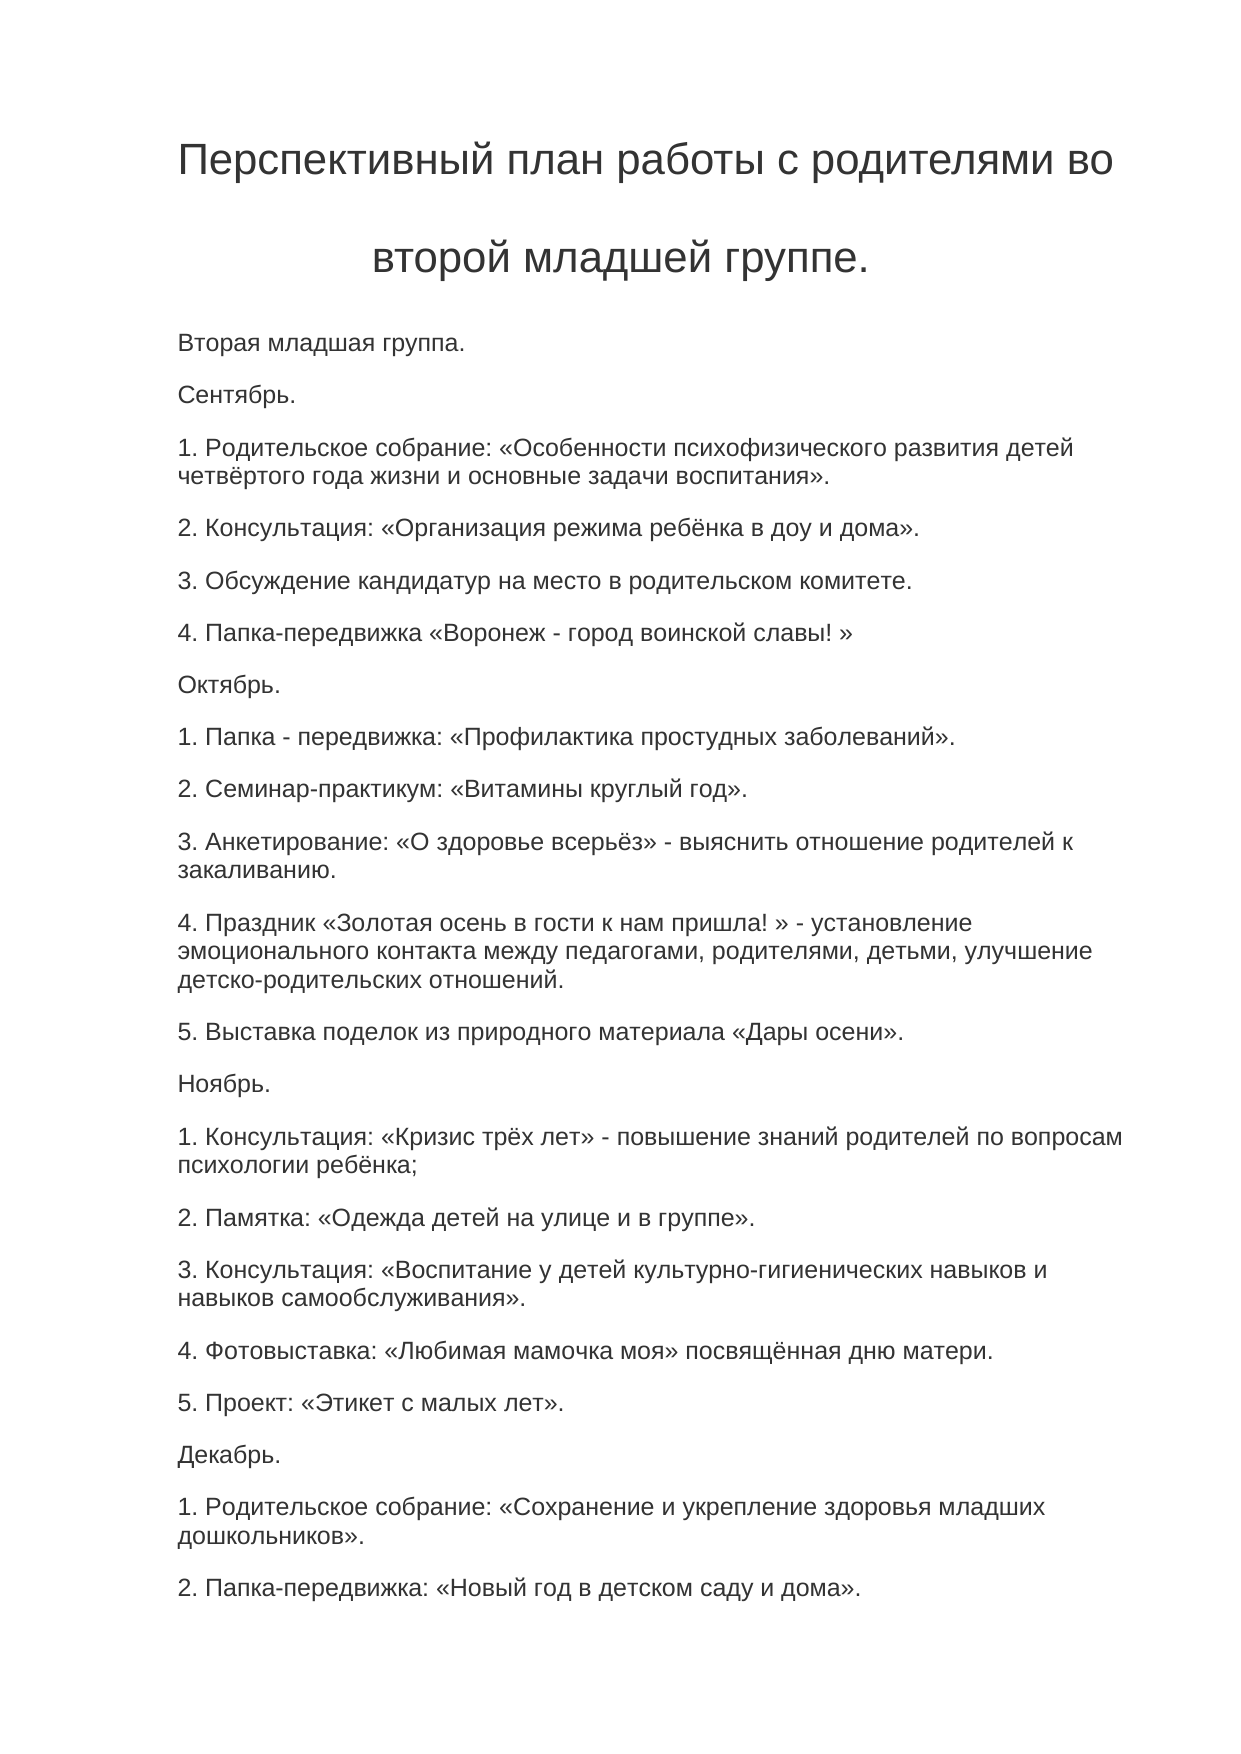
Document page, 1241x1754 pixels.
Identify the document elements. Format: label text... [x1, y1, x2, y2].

text 1. Родительское собрание: «Особенности психофизического развития детей четвёртого года жизни и основные задачи воспитания». [177, 432, 1152, 490]
text 1. Родительское собрание: «Сохранение и укрепление здоровья младших дошкольников». [177, 1492, 1152, 1550]
text 1. Папка - передвижка: «Профилактика простудных заболеваний». [177, 722, 1152, 751]
text 3. Анкетирование: «О здоровье всерьёз» - выяснить отношение родителей к закаливанию. [177, 827, 1152, 884]
text 2. Папка-передвижка: «Новый год в детском саду и дома». [177, 1573, 1152, 1602]
text Ноябрь. [177, 1069, 1152, 1098]
text 4. Фотовыставка: «Любимая мамочка моя» посвящённая дню матери. [177, 1336, 1152, 1364]
text 4. Праздник «Золотая осень в гости к нам пришла! » - установление эмоционального контакта между педагогами, родителями, детьми, улучшение детско-родительских отношений. [177, 907, 1152, 994]
text 3. Обсуждение кандидатур на место в родительском комитете. [177, 566, 1152, 594]
text 1. Консультация: «Кризис трёх лет» - повышение знаний родителей по вопросам психологии ребёнка; [177, 1122, 1152, 1179]
text Октябрь. [177, 670, 1152, 699]
text Декабрь. [177, 1440, 1152, 1469]
text 5. Проект: «Этикет с малых лет». [177, 1388, 1152, 1417]
text второй младшей группе. [177, 231, 1152, 281]
text Перспективный план работы с родителями во [177, 134, 1152, 184]
text Вторая младшая группа. [177, 328, 1152, 357]
text 5. Выставка поделок из природного материала «Дары осени». [177, 1017, 1152, 1046]
text Сентябрь. [177, 380, 1152, 409]
text 3. Консультация: «Воспитание у детей культурно-гигиенических навыков и навыков самообслуживания». [177, 1255, 1152, 1312]
text 2. Памятка: «Одежда детей на улице и в группе». [177, 1202, 1152, 1231]
text 4. Папка-передвижка «Воронеж - город воинской славы! » [177, 618, 1152, 647]
text 2. Консультация: «Организация режима ребёнка в доу и дома». [177, 513, 1152, 542]
text 2. Семинар-практикум: «Витамины круглый год». [177, 774, 1152, 803]
